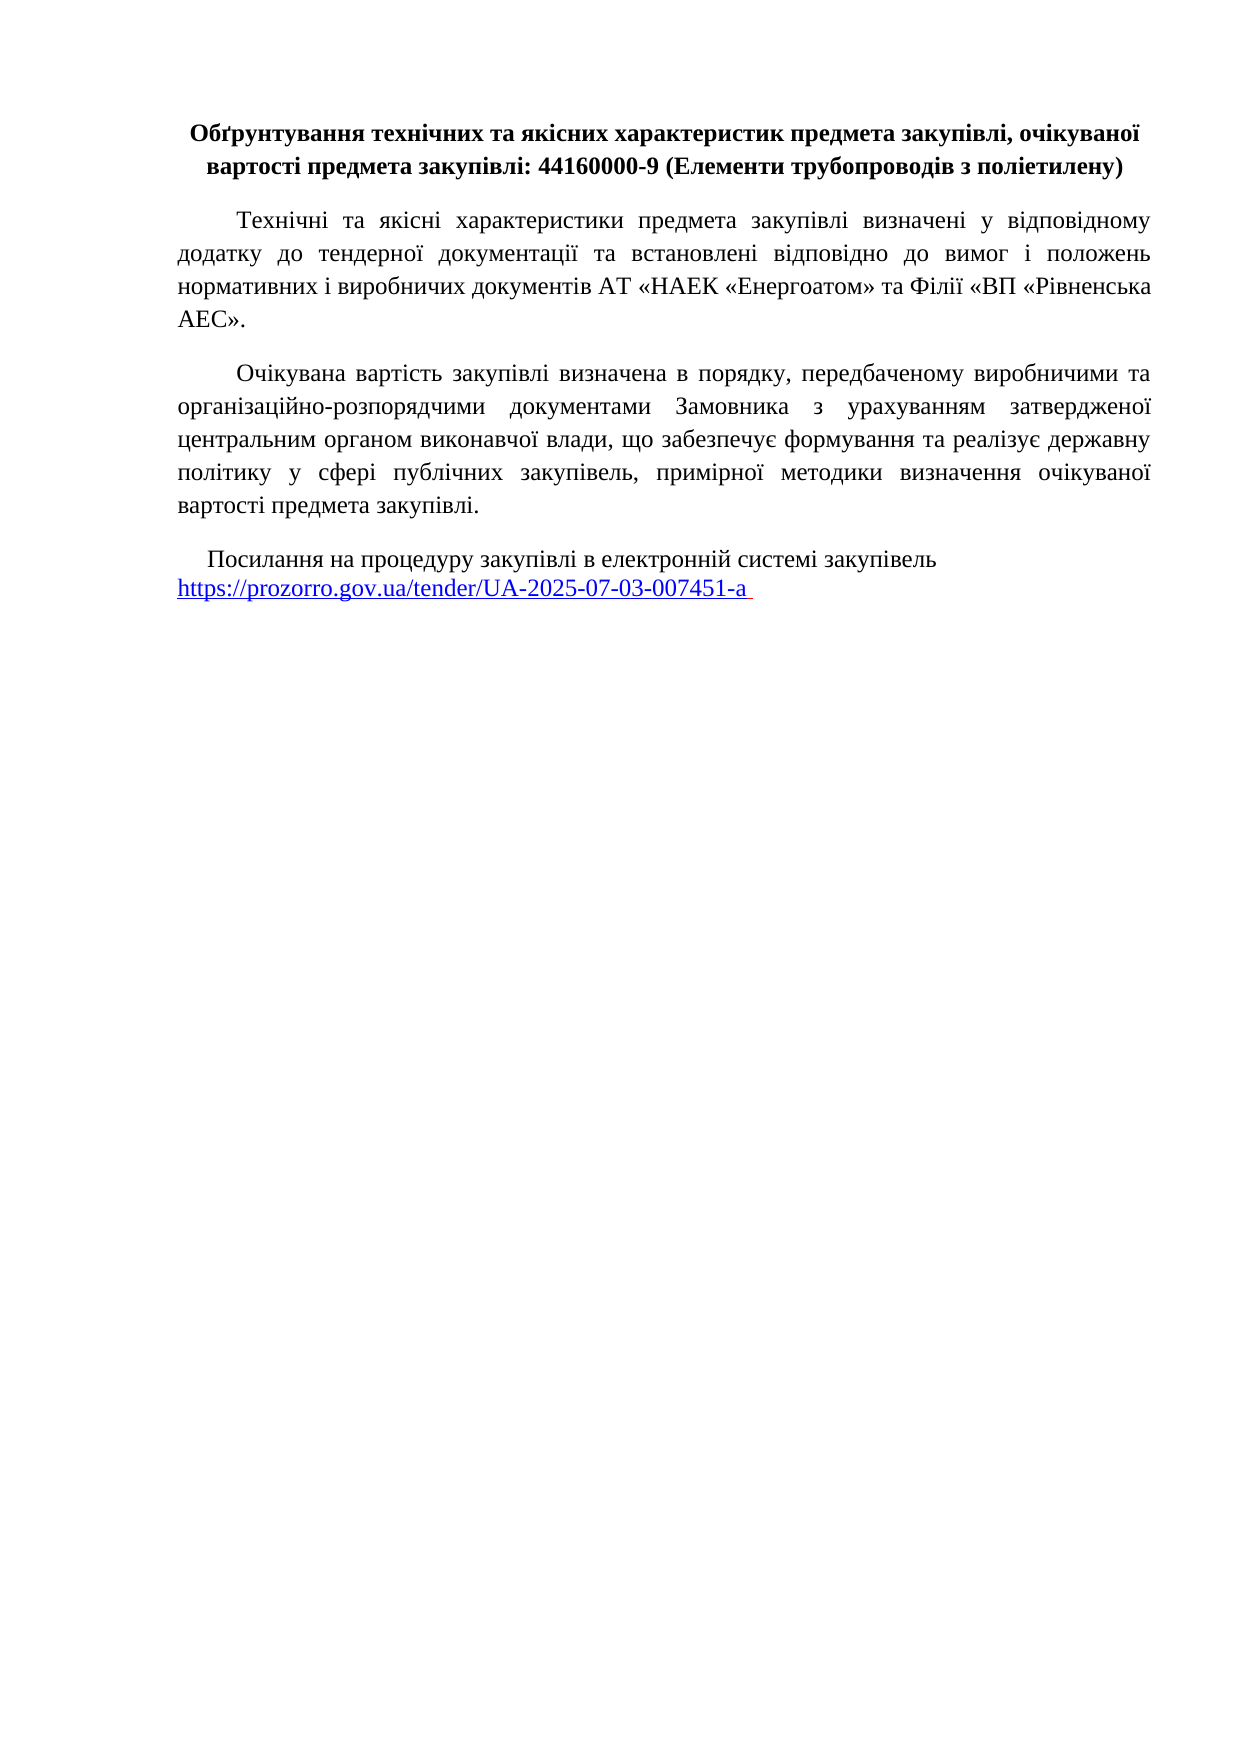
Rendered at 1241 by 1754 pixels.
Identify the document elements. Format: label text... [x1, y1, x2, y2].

text Технічні та якісні характеристики предмета закупівлі визначені у відповідному додатку до тендерної документації та встановлені відповідно до вимог і положень нормативних і виробничих документів АТ «НАЕК «Енергоатом» та Філії «ВП «Рівненська АЕС». [177, 205, 1152, 333]
text Обґрунтування технічних та якісних характеристик предмета закупівлі, очікуваної вартості предмета закупівлі: 44160000-9 (Елементи трубопроводів з поліетилену) [177, 118, 1152, 180]
text Посилання на процедуру закупівлі в електронній системі закупівель [177, 544, 1152, 573]
text Очікувана вартість закупівлі визначена в порядку, передбаченому виробничими та організаційно-розпорядчими документами Замовника з урахуванням затвердженої центральним органом виконавчої влади, що забезпечує формування та реалізує державну політику у сфері публічних закупівель, примірної методики визначення очікуваної вартості предмета закупівлі. [177, 358, 1152, 519]
text https://prozorro.gov.ua/tender/UA-2025-07-03-007451-a [177, 573, 1152, 601]
